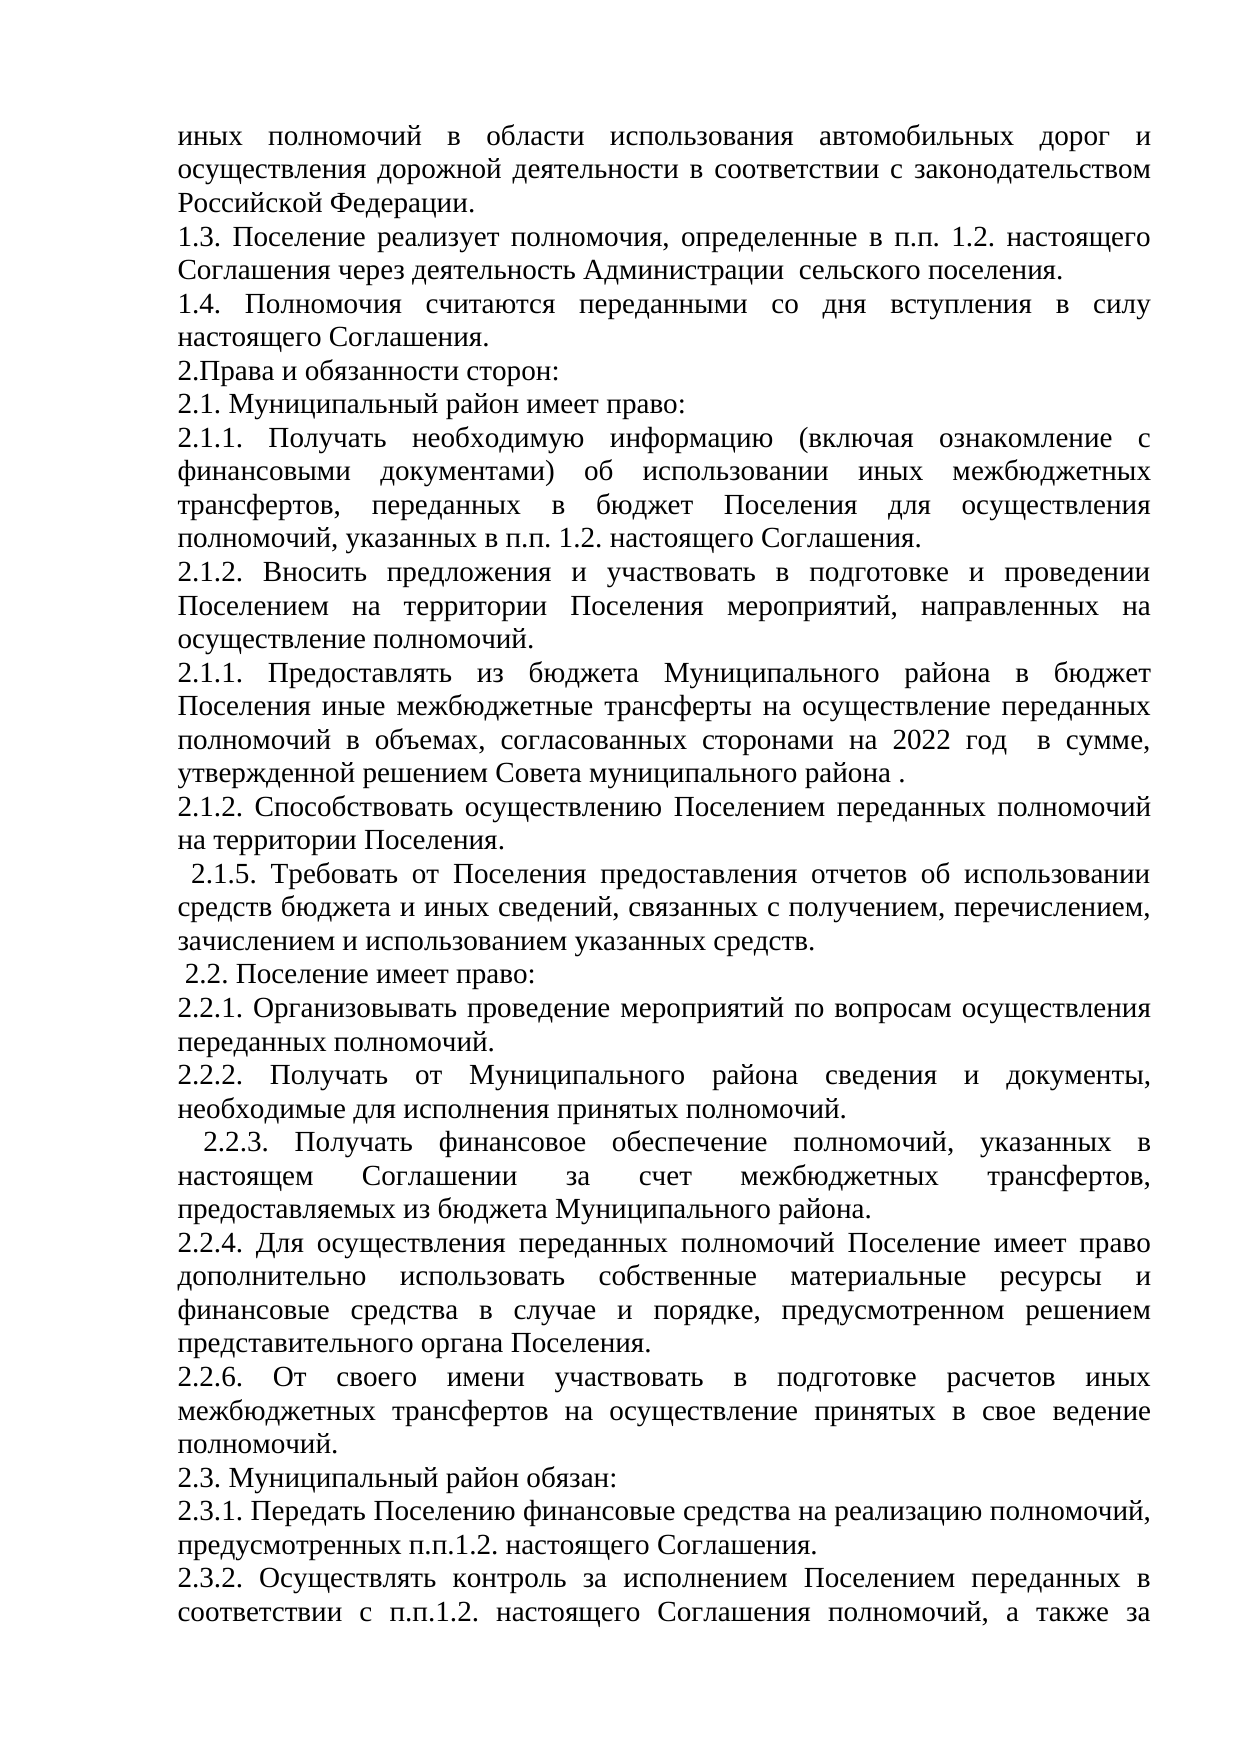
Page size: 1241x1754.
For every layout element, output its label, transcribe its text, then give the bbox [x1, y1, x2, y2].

text 2.1.1. Получать необходимую информацию (включая ознакомление с финансовыми документами) об использовании иных межбюджетных трансфертов, переданных в бюджет Поселения для осуществления полномочий, указанных в п.п. 1.2. настоящего Соглашения. [177, 420, 1152, 554]
text 2.2.2. Получать от Муниципального района сведения и документы, необходимые для исполнения принятых полномочий. [177, 1057, 1152, 1124]
text 2.2. Поселение имеет право: [177, 957, 1152, 990]
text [177, 118, 1152, 219]
text 2.2.3. Получать финансовое обеспечение полномочий, указанных в настоящем Соглашении за счет межбюджетных трансфертов, предоставляемых из бюджета Муниципального района. [177, 1124, 1152, 1225]
text 2.2.4. Для осуществления переданных полномочий Поселение имеет право дополнительно использовать собственные материальные ресурсы и финансовые средства в случае и порядке, предусмотренном решением представительного органа Поселения. [177, 1225, 1152, 1359]
text 2.1.2. Вносить предложения и участвовать в подготовке и проведении Поселением на территории Поселения мероприятий, направленных на осуществление полномочий. [177, 554, 1152, 655]
text 2.1.2. Способствовать осуществлению Поселением переданных полномочий на территории Поселения. [177, 789, 1152, 856]
text 2.2.6. От своего имени участвовать в подготовке расчетов иных межбюджетных трансфертов на осуществление принятых в свое ведение полномочий. [177, 1359, 1152, 1460]
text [177, 1560, 1152, 1627]
text 1.3. Поселение реализует полномочия, определенные в п.п. 1.2. настоящего Соглашения через деятельность Администрации сельского поселения. [177, 219, 1152, 286]
text 2.2.1. Организовывать проведение мероприятий по вопросам осуществления переданных полномочий. [177, 990, 1152, 1057]
text 2.3. Муниципальный район обязан: [177, 1460, 1152, 1493]
text 2.1. Муниципальный район имеет право: [177, 386, 1152, 420]
text 2.Права и обязанности сторон: [177, 353, 1152, 386]
text 2.1.1. Предоставлять из бюджета Муниципального района в бюджет Поселения иные межбюджетные трансферты на осуществление переданных полномочий в объемах, согласованных сторонами на 2022 год в сумме, утвержденной решением Совета муниципального района . [177, 655, 1152, 789]
text 2.3.1. Передать Поселению финансовые средства на реализацию полномочий, предусмотренных п.п.1.2. настоящего Соглашения. [177, 1493, 1152, 1560]
text 1.4. Полномочия считаются переданными со дня вступления в силу настоящего Соглашения. [177, 286, 1152, 353]
text 2.1.5. Требовать от Поселения предоставления отчетов об использовании средств бюджета и иных сведений, связанных с получением, перечислением, зачислением и использованием указанных средств. [177, 856, 1152, 957]
